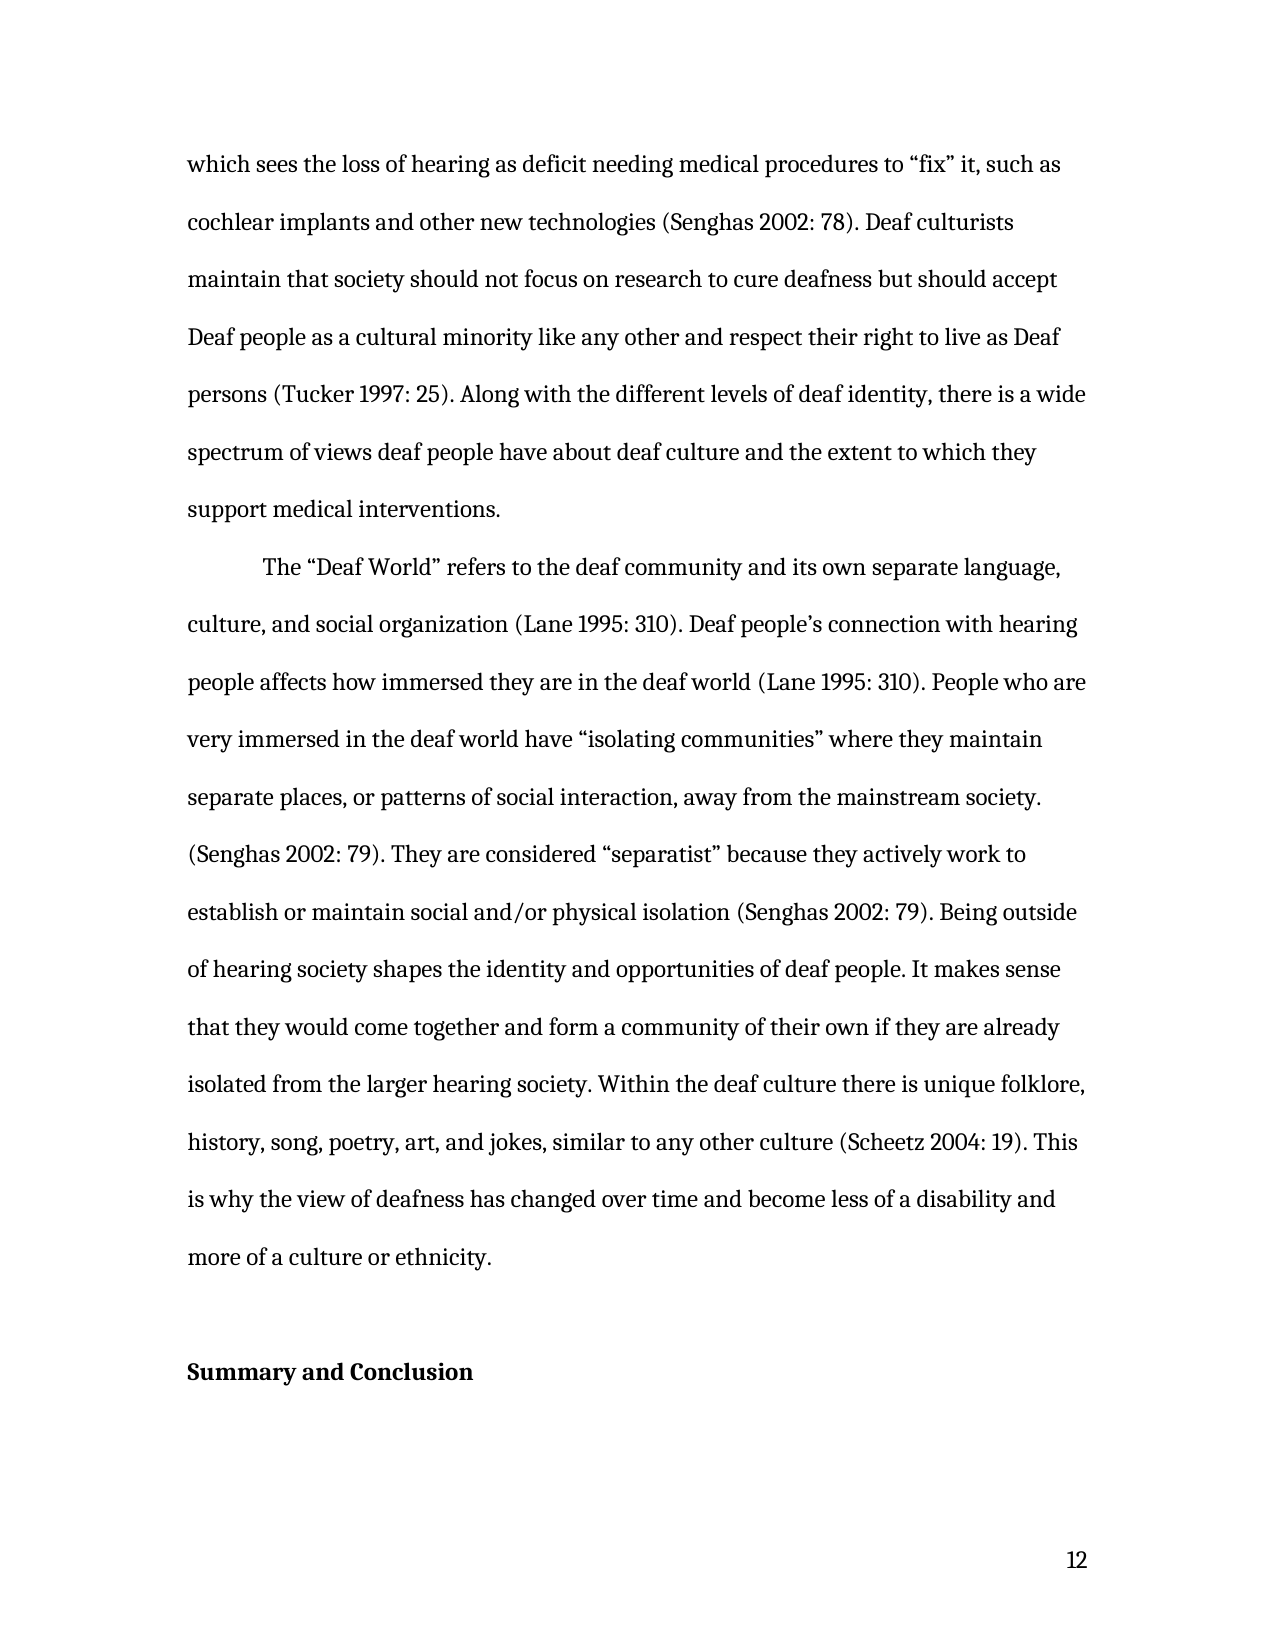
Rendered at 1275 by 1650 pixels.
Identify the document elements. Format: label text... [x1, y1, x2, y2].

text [187, 150, 1087, 524]
text Summary and Conclusion [187, 1357, 1087, 1386]
text The “Deaf World” refers to the deaf community and its own separate language, culture, and social organization (Lane 1995: 310). Deaf people’s connection with hearing people affects how immersed they are in the deaf world (Lane 1995: 310). People who are very immersed in the deaf world have “isolating communities” where they maintain separate places, or patterns of social interaction, away from the mainstream society. (Senghas 2002: 79). They are considered “separatist” because they actively work to establish or maintain social and/or physical isolation (Senghas 2002: 79). Being outside of hearing society shapes the identity and opportunities of deaf people. It makes sense that they would come together and form a community of their own if they are already isolated from the larger hearing society. Within the deaf culture there is unique folklore, history, song, poetry, art, and jokes, similar to any other culture (Scheetz 2004: 19). This is why the view of deafness has changed over time and become less of a disability and more of a culture or ethnicity. [187, 552, 1087, 1271]
